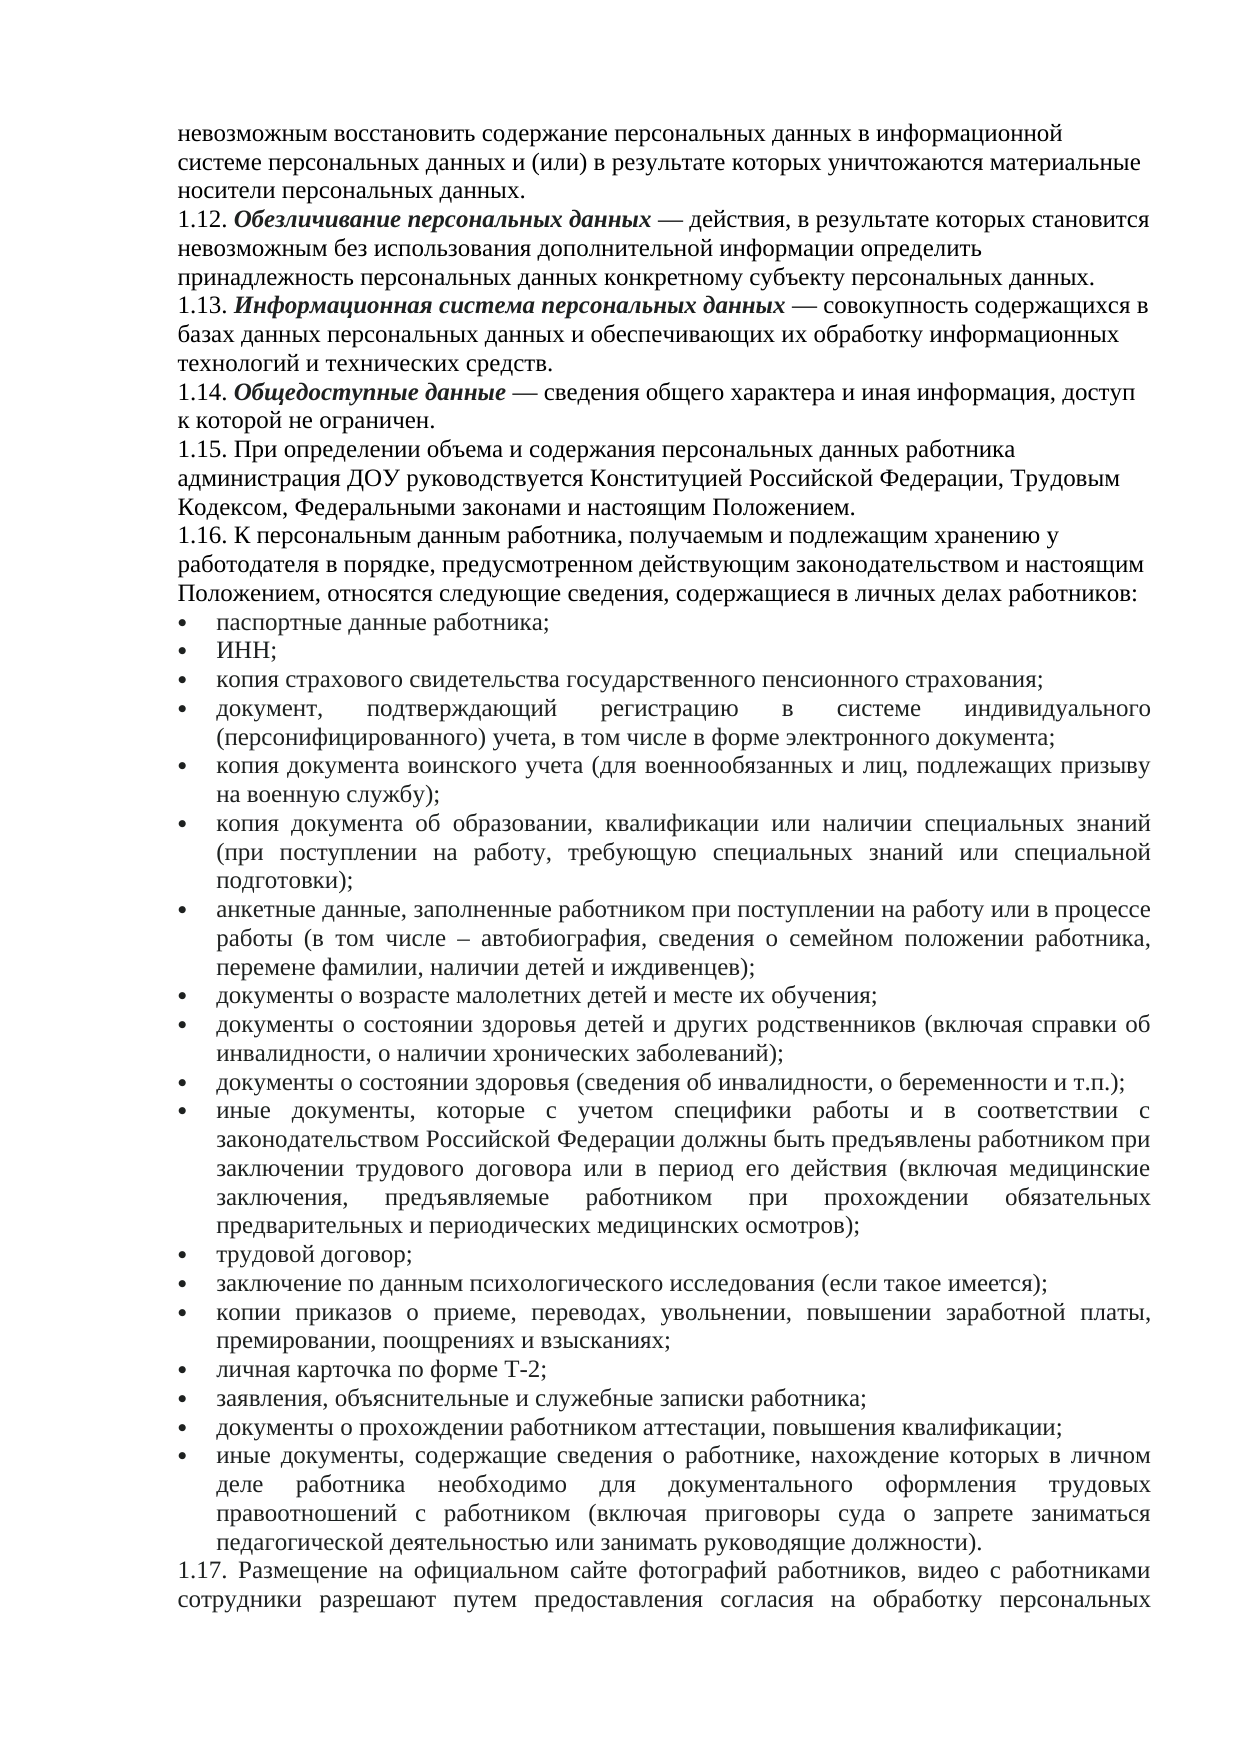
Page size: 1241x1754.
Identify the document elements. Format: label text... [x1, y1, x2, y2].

list документы о состоянии здоровья (сведения об инвалидности, о беременности и т.п.); [178, 1067, 1152, 1096]
list заявления, объяснительные и служебные записки работника; [178, 1383, 1152, 1412]
list иные документы, содержащие сведения о работнике, нахождение которых в личном деле работника необходимо для документального оформления трудовых правоотношений с работником (включая приговоры суда о запрете заниматься педагогической деятельностью или занимать руководящие должности). [178, 1441, 1152, 1556]
list личная карточка по форме Т-2; [178, 1354, 1152, 1383]
list паспортные данные работника; [178, 607, 1152, 636]
list копия страхового свидетельства государственного пенсионного страхования; [178, 664, 1152, 693]
text 1.16. К персональным данным работника, получаемым и подлежащим хранению у работодателя в порядке, предусмотренном действующим законодательством и настоящим Положением, относятся следующие сведения, содержащиеся в личных делах работников: [177, 521, 1152, 607]
list документы о возрасте малолетних детей и месте их обучения; [178, 981, 1152, 1009]
list заключение по данным психологического исследования (если такое имеется); [178, 1268, 1152, 1297]
list документы о прохождении работником аттестации, повышения квалификации; [178, 1412, 1152, 1441]
list трудовой договор; [178, 1239, 1152, 1268]
list документ, подтверждающий регистрацию в системе индивидуального (персонифицированного) учета, в том числе в форме электронного документа; [178, 693, 1152, 751]
list иные документы, которые с учетом специфики работы и в соответствии с законодательством Российской Федерации должны быть предъявлены работником при заключении трудового договора или в период его действия (включая медицинские заключения, предъявляемые работником при прохождении обязательных предварительных и периодических медицинских осмотров); [178, 1096, 1152, 1239]
list документы о состоянии здоровья детей и других родственников (включая справки об инвалидности, о наличии хронических заболеваний); [178, 1009, 1152, 1067]
list копия документа воинского учета (для военнообязанных и лиц, подлежащих призыву на военную службу); [178, 751, 1152, 808]
list копии приказов о приеме, переводах, увольнении, повышении заработной платы, премировании, поощрениях и взысканиях; [178, 1297, 1152, 1354]
list анкетные данные, заполненные работником при поступлении на работу или в процессе работы (в том числе – автобиография, сведения о семейном положении работника, перемене фамилии, наличии детей и иждивенцев); [178, 894, 1152, 981]
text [177, 118, 1152, 521]
list копия документа об образовании, квалификации или наличии специальных знаний (при поступлении на работу, требующую специальных знаний или специальной подготовки); [178, 808, 1152, 894]
list ИНН; [178, 636, 1152, 664]
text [177, 1556, 1152, 1613]
